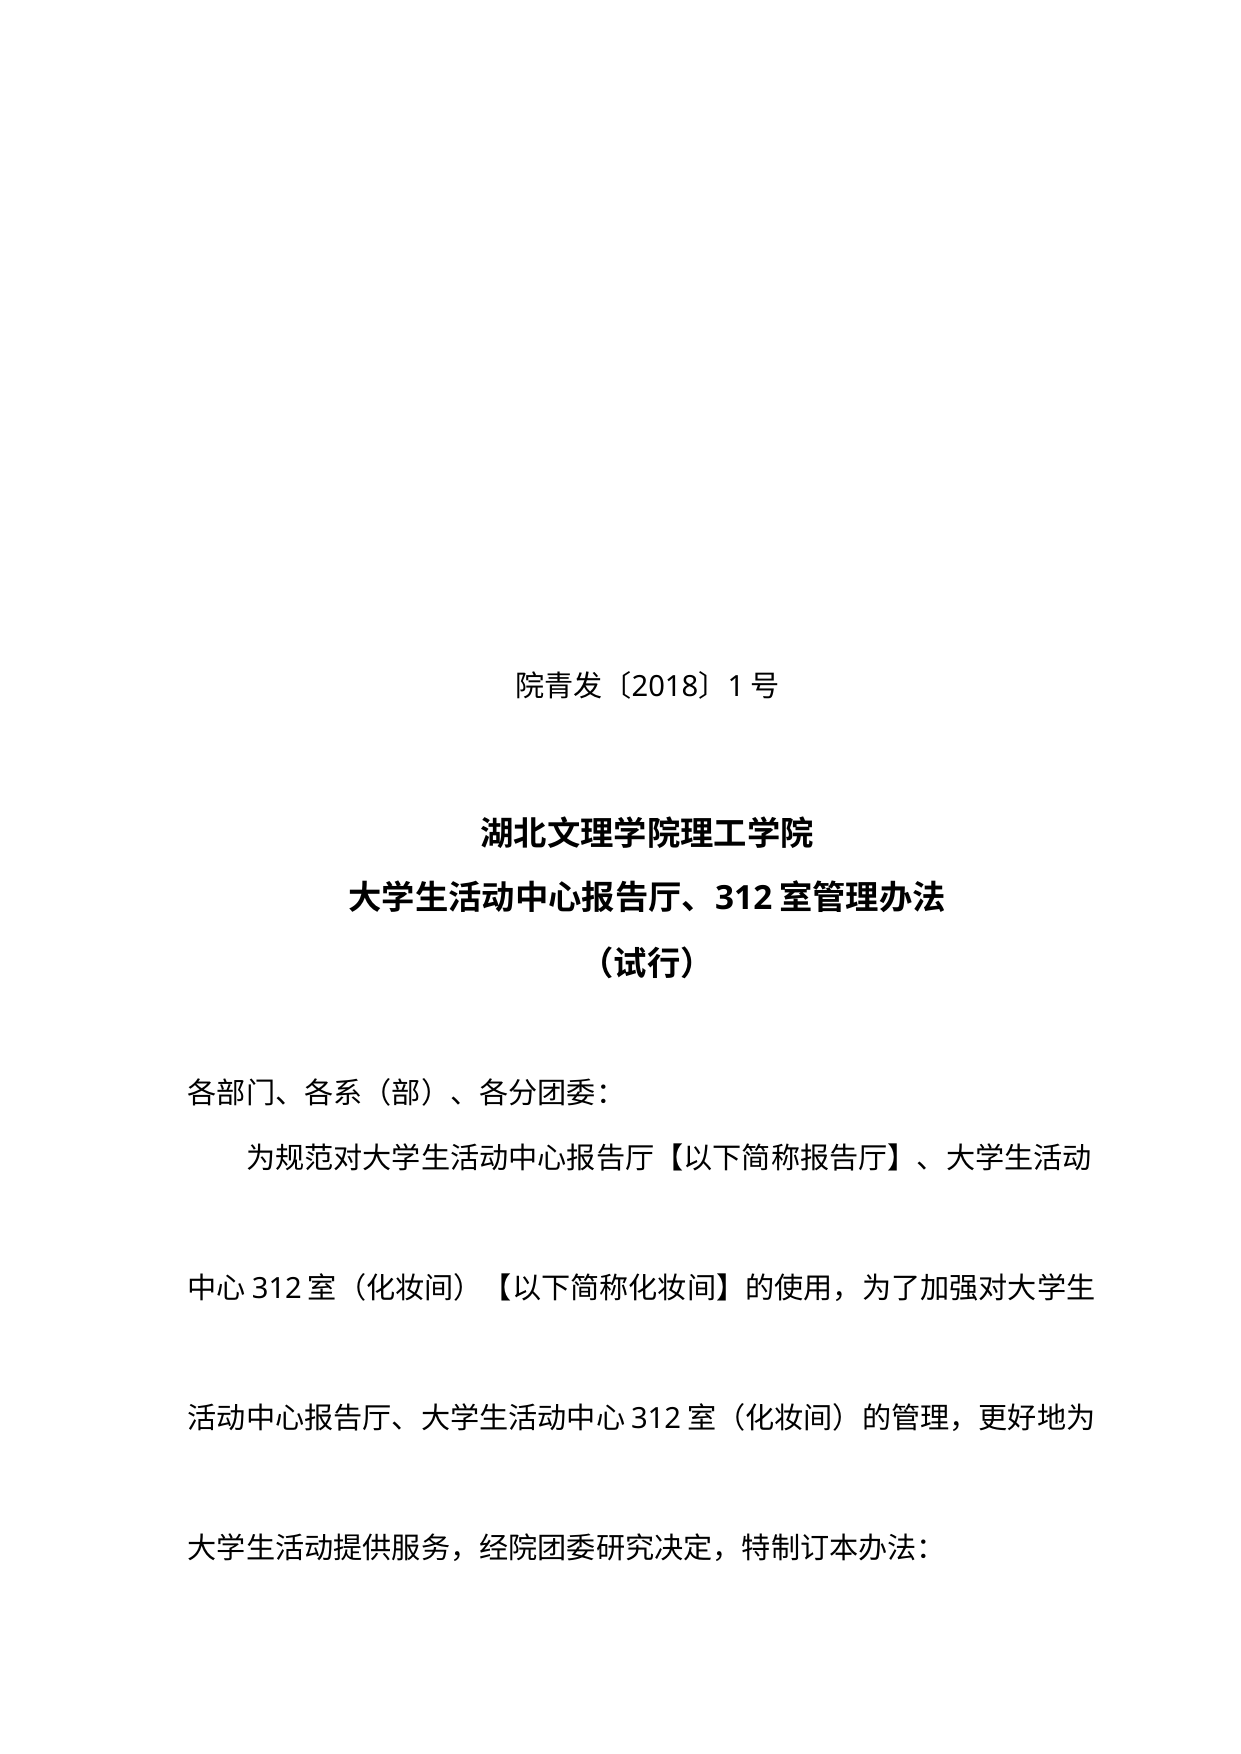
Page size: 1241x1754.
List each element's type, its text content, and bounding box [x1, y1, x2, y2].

text 院青发〔2018〕1号 [187, 651, 1106, 716]
text （试行） [187, 928, 1106, 993]
text 湖北文理学院理工学院 [187, 798, 1106, 863]
text 各部门、各系（部）、各分团委： [187, 1058, 1106, 1123]
text 为规范对大学生活动中心报告厅【以下简称报告厅】、大学生活动中心312室（化妆间）【以下简称化妆间】的使用，为了加强对大学生活动中心报告厅、大学生活动中心312室（化妆间）的管理，更好地为大学生活动提供服务，经院团委研究决定，特制订本办法： [187, 1123, 1106, 1578]
text 大学生活动中心报告厅、312室管理办法 [187, 863, 1106, 928]
